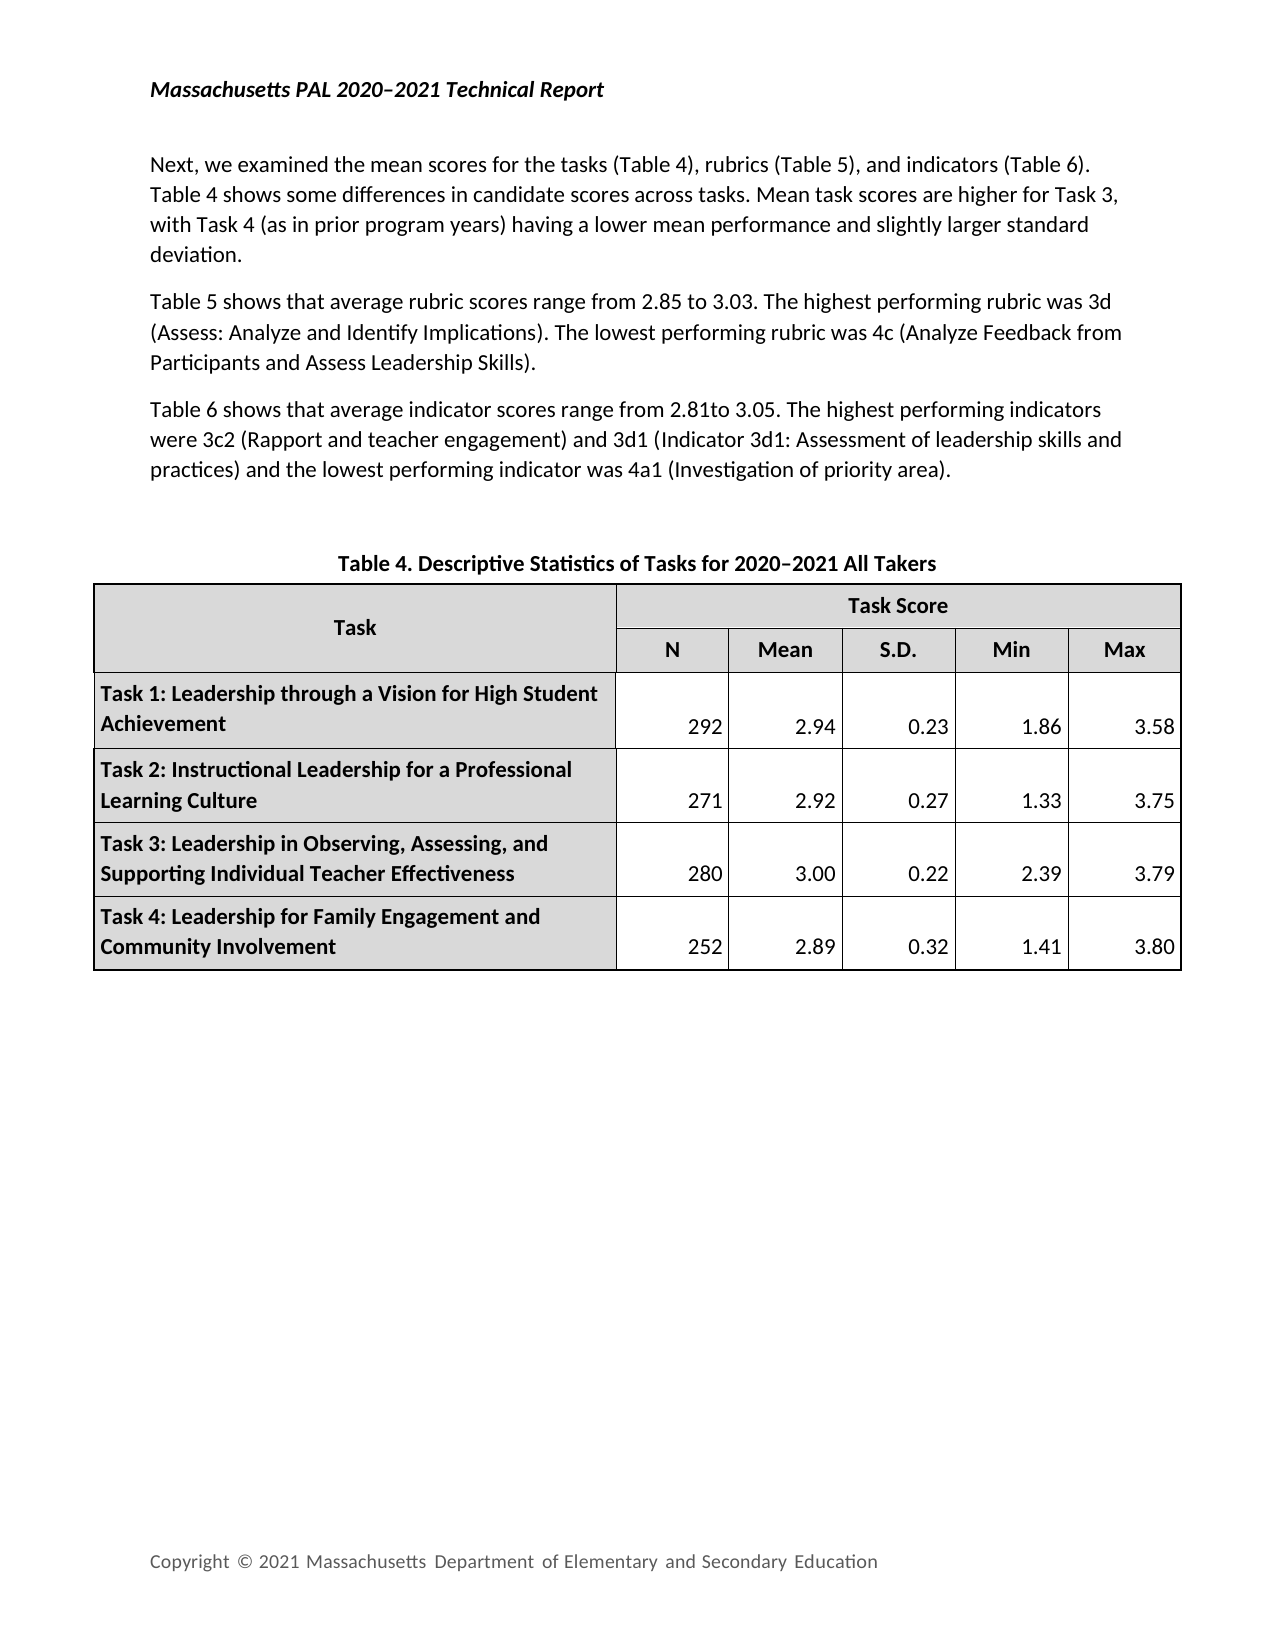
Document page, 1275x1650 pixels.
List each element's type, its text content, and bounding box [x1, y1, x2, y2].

table_header Task [95, 585, 616, 672]
table_cell Task 2: Instructional Leadership for a Professional Learning Culture [95, 749, 616, 822]
table_cell 252 [617, 897, 728, 969]
table_cell Task 1: Leadership through a Vision for High Student Achievement [95, 673, 615, 748]
text Table 5 shows that average rubric scores range from 2.85 to 3.03. The highest performing rubric was 3d (Assess: Analyze and Identify Implications). The lowest performing rubric was 4c (Analyze Feedback from Participants and Assess Leadership Skills). [150, 287, 1125, 376]
table_cell 3.80 [1069, 897, 1180, 969]
table_cell 292 [616, 673, 728, 748]
table_cell 2.39 [956, 823, 1068, 896]
table_cell 0.23 [843, 673, 955, 748]
table_cell N [617, 629, 728, 672]
table_cell S.D. [843, 629, 955, 672]
table_cell Task 3: Leadership in Observing, Assessing, and Supporting Individual Teacher Effectiveness [95, 823, 616, 896]
table_cell 2.89 [729, 897, 842, 969]
text Table 4. Descriptive Statistics of Tasks for 2020–2021 All Takers [150, 549, 1125, 577]
table_cell 1.41 [956, 897, 1068, 969]
text Table 6 shows that average indicator scores range from 2.81to 3.05. The highest performing indicators were 3c2 (Rapport and teacher engagement) and 3d1 (Indicator 3d1: Assessment of leadership skills and practices) and the lowest performing indicator was 4a1 (Investigation of priority area). [150, 395, 1125, 483]
table_cell Mean [729, 629, 842, 672]
table_cell 2.94 [729, 673, 842, 748]
table_cell 3.00 [729, 823, 842, 896]
table_cell 1.86 [956, 673, 1068, 748]
table_cell 0.22 [843, 823, 955, 896]
table_header Task Score [617, 585, 1180, 627]
table_cell 3.79 [1069, 823, 1180, 896]
table_cell 3.58 [1069, 673, 1180, 748]
table_cell 280 [617, 823, 728, 896]
table_cell Max [1069, 629, 1180, 672]
table_cell 3.75 [1069, 749, 1180, 822]
table_cell Task 4: Leadership for Family Engagement and Community Involvement [95, 897, 616, 969]
table_cell Min [956, 629, 1068, 672]
table_cell 0.32 [843, 897, 955, 969]
text Next, we examined the mean scores for the tasks (Table 4), rubrics (Table 5), and indicators (Table 6). Table 4 shows some differences in candidate scores across tasks. Mean task scores are higher for Task 3, with Task 4 (as in prior program years) having a lower mean performance and slightly larger standard deviation. [150, 150, 1125, 269]
table_cell 1.33 [956, 749, 1068, 822]
table_cell 0.27 [843, 749, 955, 822]
table_cell 2.92 [729, 749, 842, 822]
table_cell 271 [617, 749, 728, 822]
